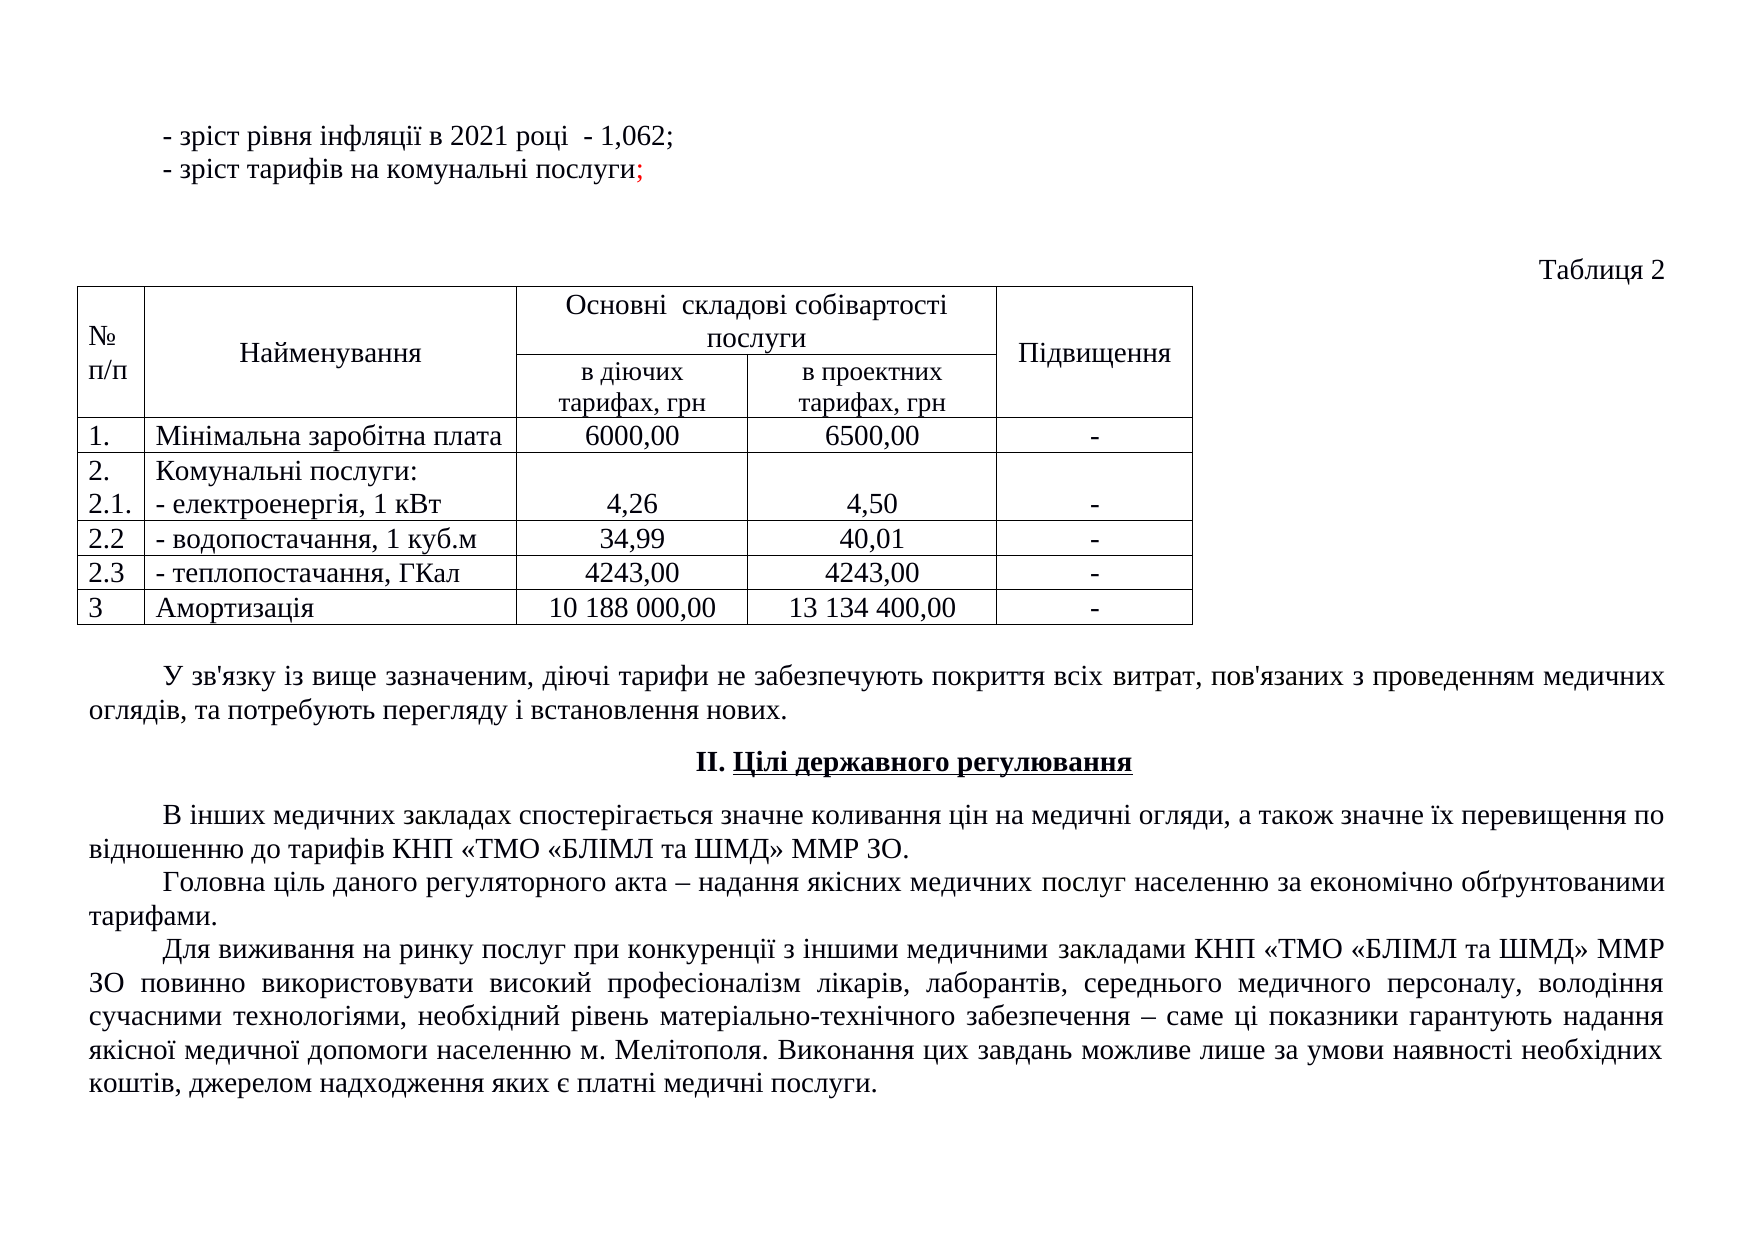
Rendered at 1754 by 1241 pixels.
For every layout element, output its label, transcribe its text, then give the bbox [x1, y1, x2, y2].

table_cell 2.2 [78, 521, 144, 554]
table_cell Комунальні послуги: - електроенергія, 1 кВт [145, 453, 516, 520]
table_cell - водопостачання, 1 куб.м [145, 521, 516, 554]
table_cell 4,50 [748, 453, 996, 520]
table_cell Мінімальна заробітна плата [145, 418, 516, 452]
table_cell 10 188 000,00 [517, 590, 747, 624]
text В інших медичних закладах спостерігається значне коливання цін на медичні огляди, а також значне їх перевищення по відношенню до тарифів КНП «ТМО «БЛІМЛ та ШМД» ММР ЗО. [89, 797, 1665, 864]
table_header Підвищення [997, 287, 1192, 417]
table_cell 13 134 400,00 [748, 590, 996, 624]
table_cell - [997, 418, 1192, 452]
table_cell 4243,00 [748, 556, 996, 589]
table_cell в діючих тарифах, грн [517, 355, 747, 417]
table_cell 2. 2.1. [78, 453, 144, 520]
table_cell 4,26 [517, 453, 747, 520]
table_cell - теплопостачання, ГКал [145, 556, 516, 589]
table_cell 2.3 [78, 556, 144, 589]
table_cell - [997, 521, 1192, 554]
table_cell - [997, 453, 1192, 520]
table_cell 40,01 [748, 521, 996, 554]
table_cell 6000,00 [517, 418, 747, 452]
table_cell 3 [78, 590, 144, 624]
table_cell - [997, 556, 1192, 589]
table_cell 6500,00 [748, 418, 996, 452]
table_cell в проектних тарифах, грн [748, 355, 996, 417]
table_cell 1. [78, 418, 144, 452]
text ІІ. Цілі державного регулювання [89, 744, 1665, 778]
text - зріст тарифів на комунальні послуги; [89, 152, 1665, 185]
text У зв'язку із вище зазначеним, діючі тарифи не забезпечують покриття всіх витрат, пов'язаних з проведенням медичних оглядів, та потребують перегляду і встановлення нових. [89, 658, 1665, 725]
table_cell Амортизація [145, 590, 516, 624]
text Для виживання на ринку послуг при конкуренції з іншими медичними закладами КНП «ТМО «БЛІМЛ та ШМД» ММР ЗО повинно використовувати високий професіоналізм лікарів, лаборантів, середнього медичного персоналу, володіння сучасними технологіями, необхідний рівень матеріально-технічного забезпечення – саме ці показники гарантують надання якісної медичної допомоги населенню м. Мелітополя. Виконання цих завдань можливе лише за умови наявності необхідних коштів, джерелом надходження яких є платні медичні послуги. [89, 931, 1665, 1099]
table_cell 4243,00 [517, 556, 747, 589]
text - зріст рівня інфляції в 2021 році - 1,062; [89, 118, 1665, 152]
table_cell - [997, 590, 1192, 624]
table_cell 34,99 [517, 521, 747, 554]
table_header Основні складові собівартості послуги [517, 287, 996, 354]
table_header Найменування [145, 287, 516, 417]
text Таблиця 2 [89, 252, 1665, 286]
table_header № п/п [78, 287, 144, 417]
text Головна ціль даного регуляторного акта – надання якісних медичних послуг населенню за економічно обґрунтованими тарифами. [89, 864, 1665, 931]
